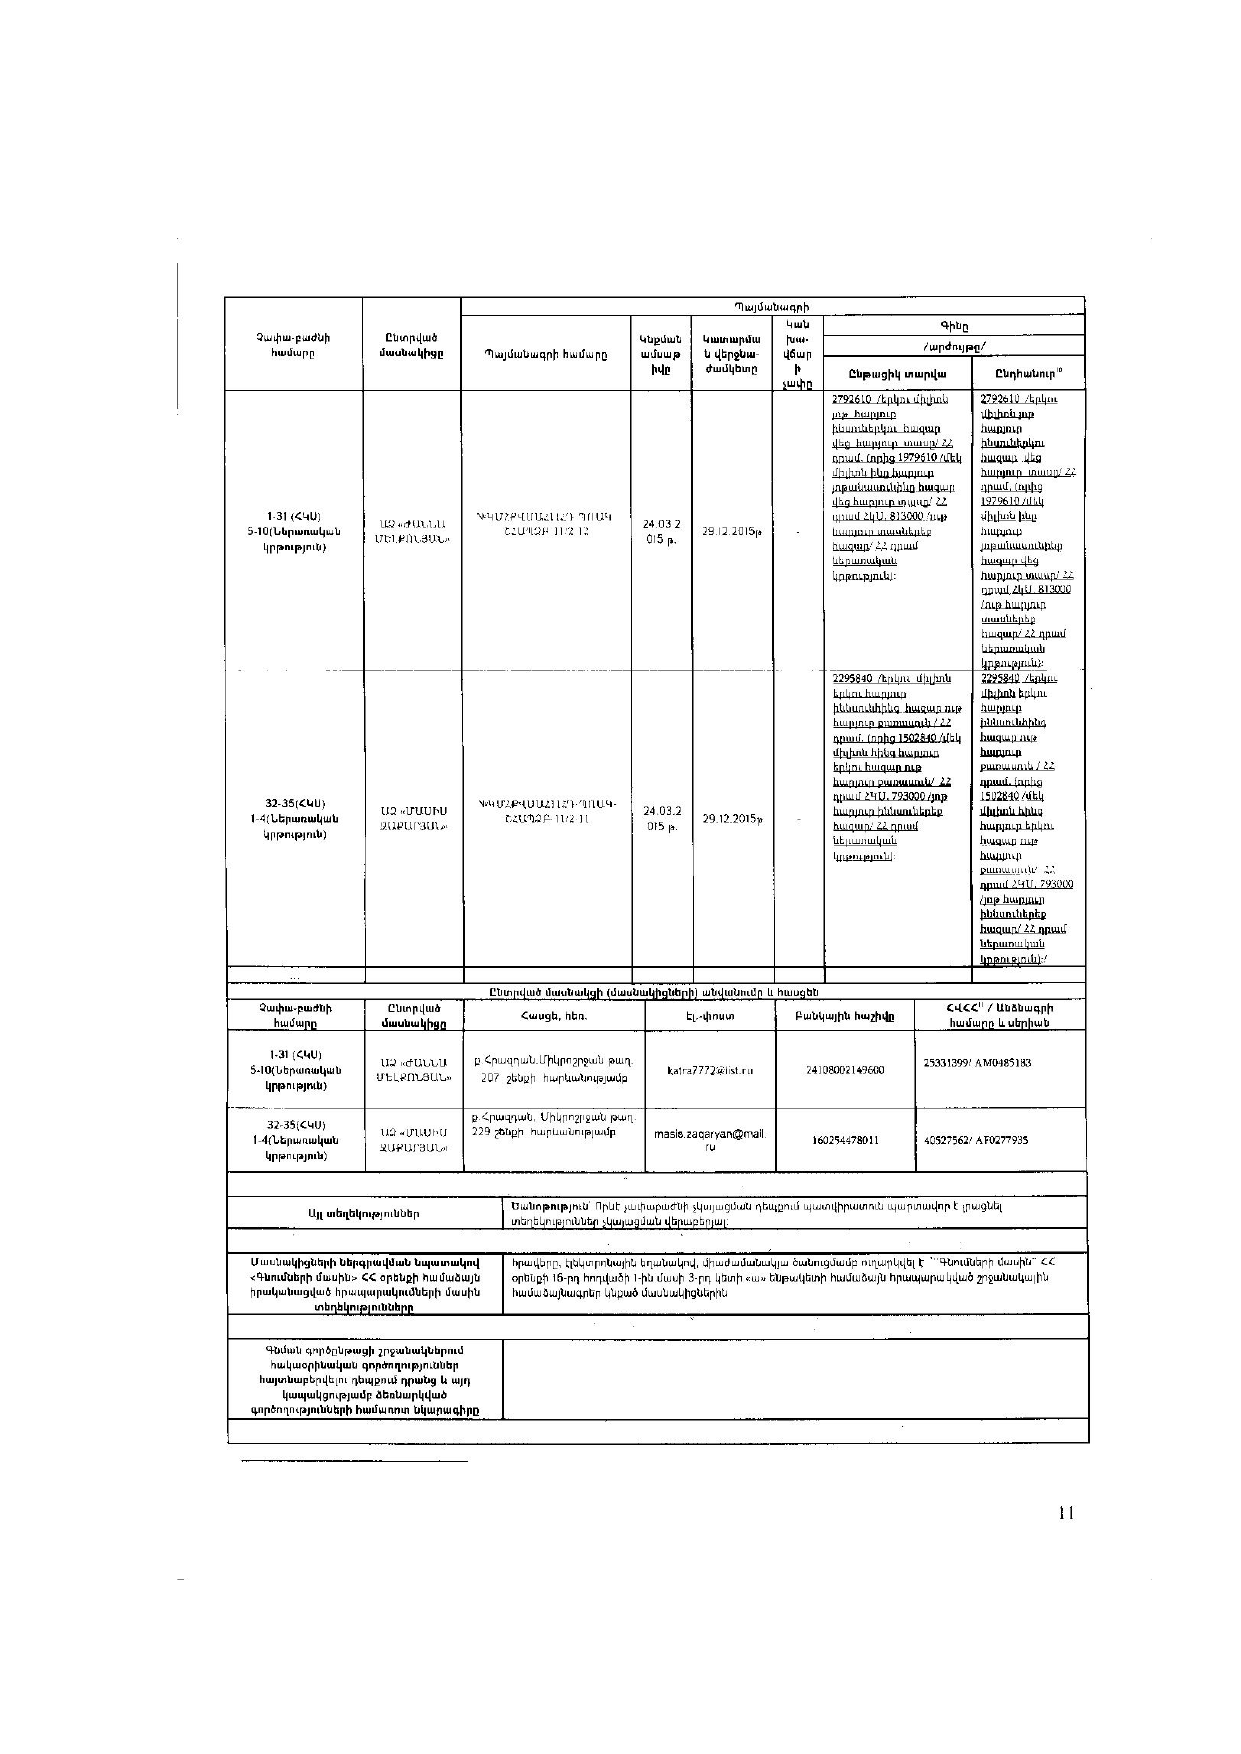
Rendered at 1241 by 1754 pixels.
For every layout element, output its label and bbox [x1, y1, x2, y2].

picture [177, 238, 1152, 1580]
